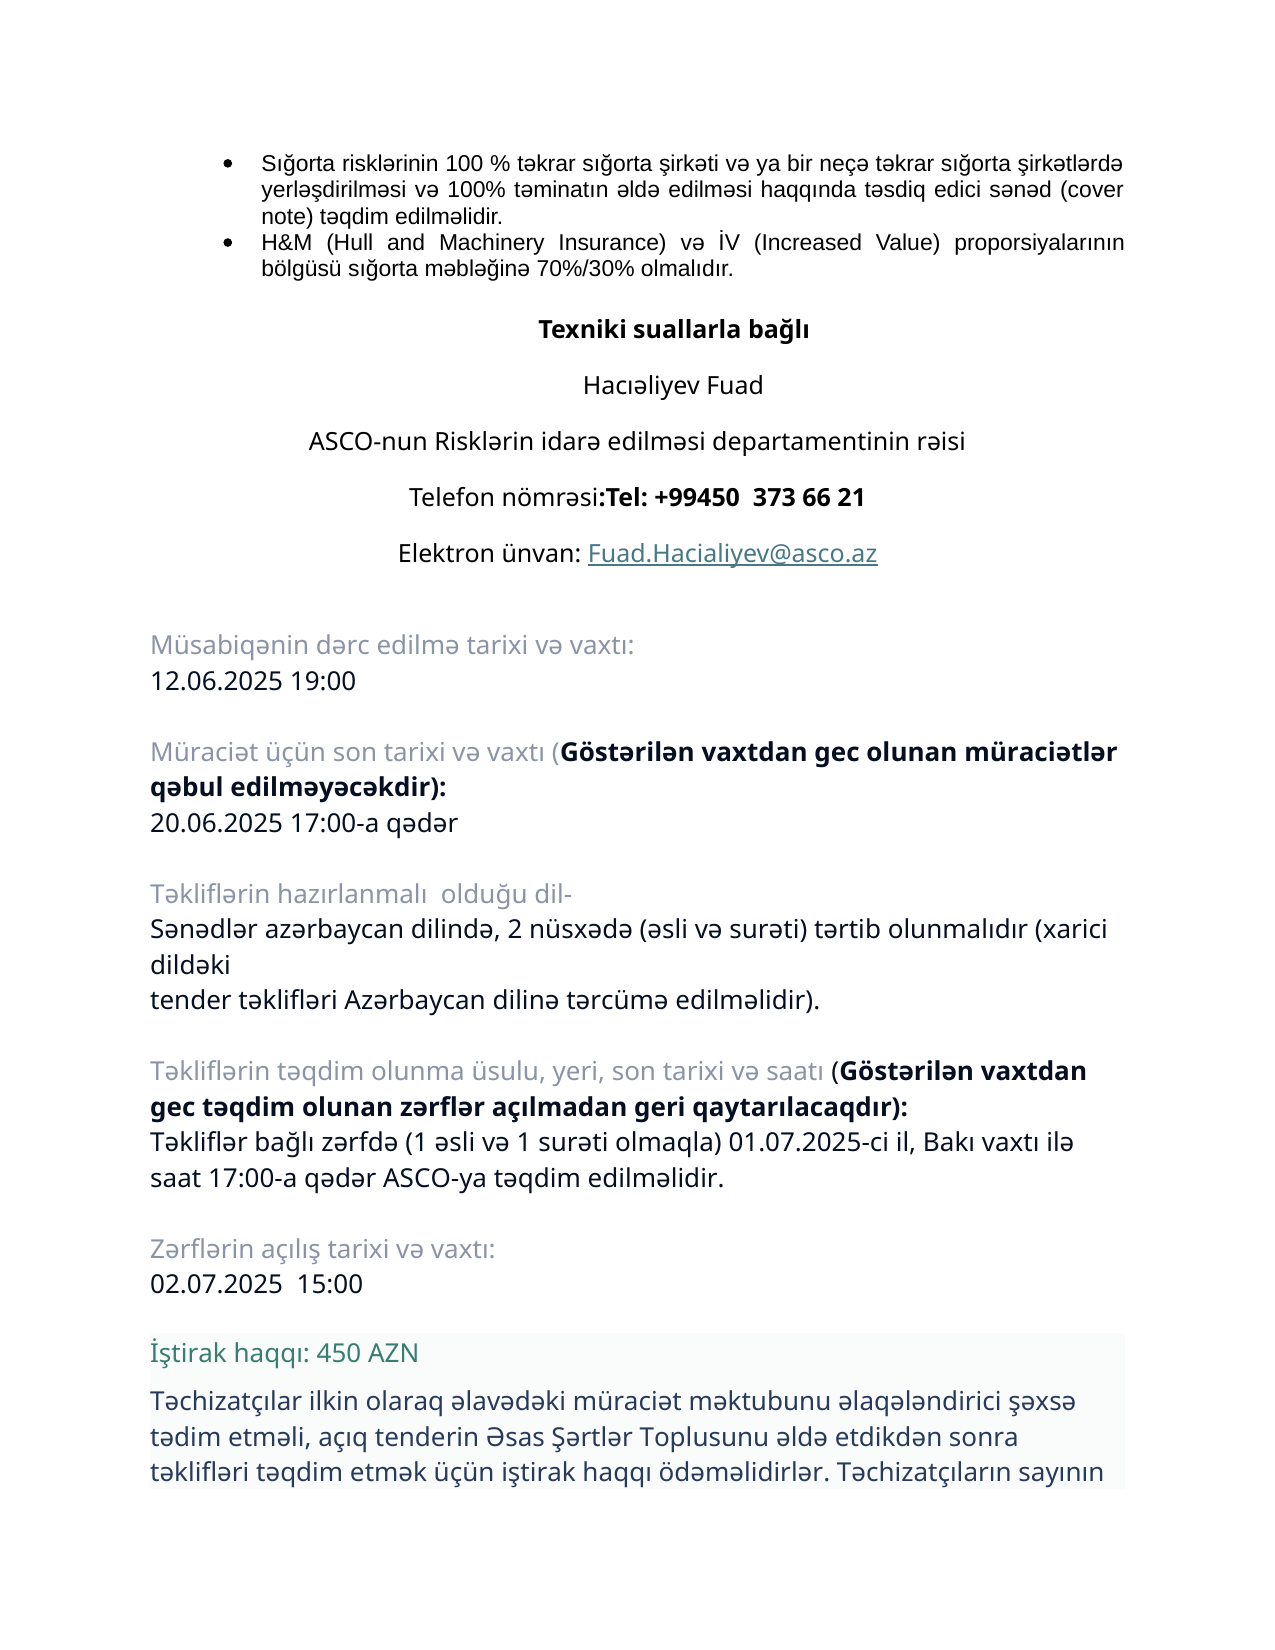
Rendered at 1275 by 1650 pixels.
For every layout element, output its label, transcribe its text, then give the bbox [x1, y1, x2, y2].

text Müraciət üçün son tarixi və vaxtı (Göstərilən vaxtdan gec olunan müraciətlər qəbul edilməyəcəkdir): [150, 733, 1125, 804]
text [150, 1383, 1125, 1489]
text ASCO-nun Risklərin idarə edilməsi departamentinin rəisi [150, 424, 1125, 458]
text İştirak haqqı: 450 AZN [150, 1333, 1125, 1370]
list Texniki suallarla bağlı [223, 312, 1125, 346]
text Müsabiqənin dərc edilmə tarixi və vaxtı: [150, 627, 1125, 662]
list Sığorta risklərinin 100 % təkrar sığorta şirkəti və ya bir neçə təkrar sığorta şirkətlərdə yerləşdirilməsi və 100% təminatın əldə edilməsi haqqında təsdiq edici sənəd (cover note) təqdim edilməlidir. [224, 150, 1125, 229]
text tender təklifləri Azərbaycan dilinə tərcümə edilməlidir). [150, 982, 1125, 1017]
text Təkliflərin hazırlanmalı olduğu dil- [150, 875, 1125, 911]
text Zərflərin açılış tarixi və vaxtı: [150, 1231, 1125, 1266]
text Telefon nömrəsi:Tel: +99450 373 66 21 [150, 479, 1125, 513]
text 20.06.2025 17:00-a qədər [150, 804, 1125, 840]
text Sənədlər azərbaycan dilində, 2 nüsxədə (əsli və surəti) tərtib olunmalıdır (xarici dildəki [150, 911, 1125, 982]
text 12.06.2025 19:00 [150, 662, 1125, 698]
list H&M (Hull and Machinery Insurance) və İV (Increased Value) proporsiyalarının bölgüsü sığorta məbləğinə 70%/30% olmalıdır. [224, 229, 1125, 282]
text Təkliflərin təqdim olunma üsulu, yeri, son tarixi və saatı (Göstərilən vaxtdan gec təqdim olunan zərflər açılmadan geri qaytarılacaqdır): [150, 1053, 1125, 1124]
text Elektron ünvan: Fuad.Hacialiyev@asco.az [150, 535, 1125, 569]
text 02.07.2025 15:00 [150, 1266, 1125, 1302]
text Hacıəliyev Fuad [150, 368, 1125, 402]
text Təkliflər bağlı zərfdə (1 əsli və 1 surəti olmaqla) 01.07.2025-ci il, Bakı vaxtı ilə saat 17:00-a qədər ASCO-ya təqdim edilməlidir. [150, 1124, 1125, 1195]
